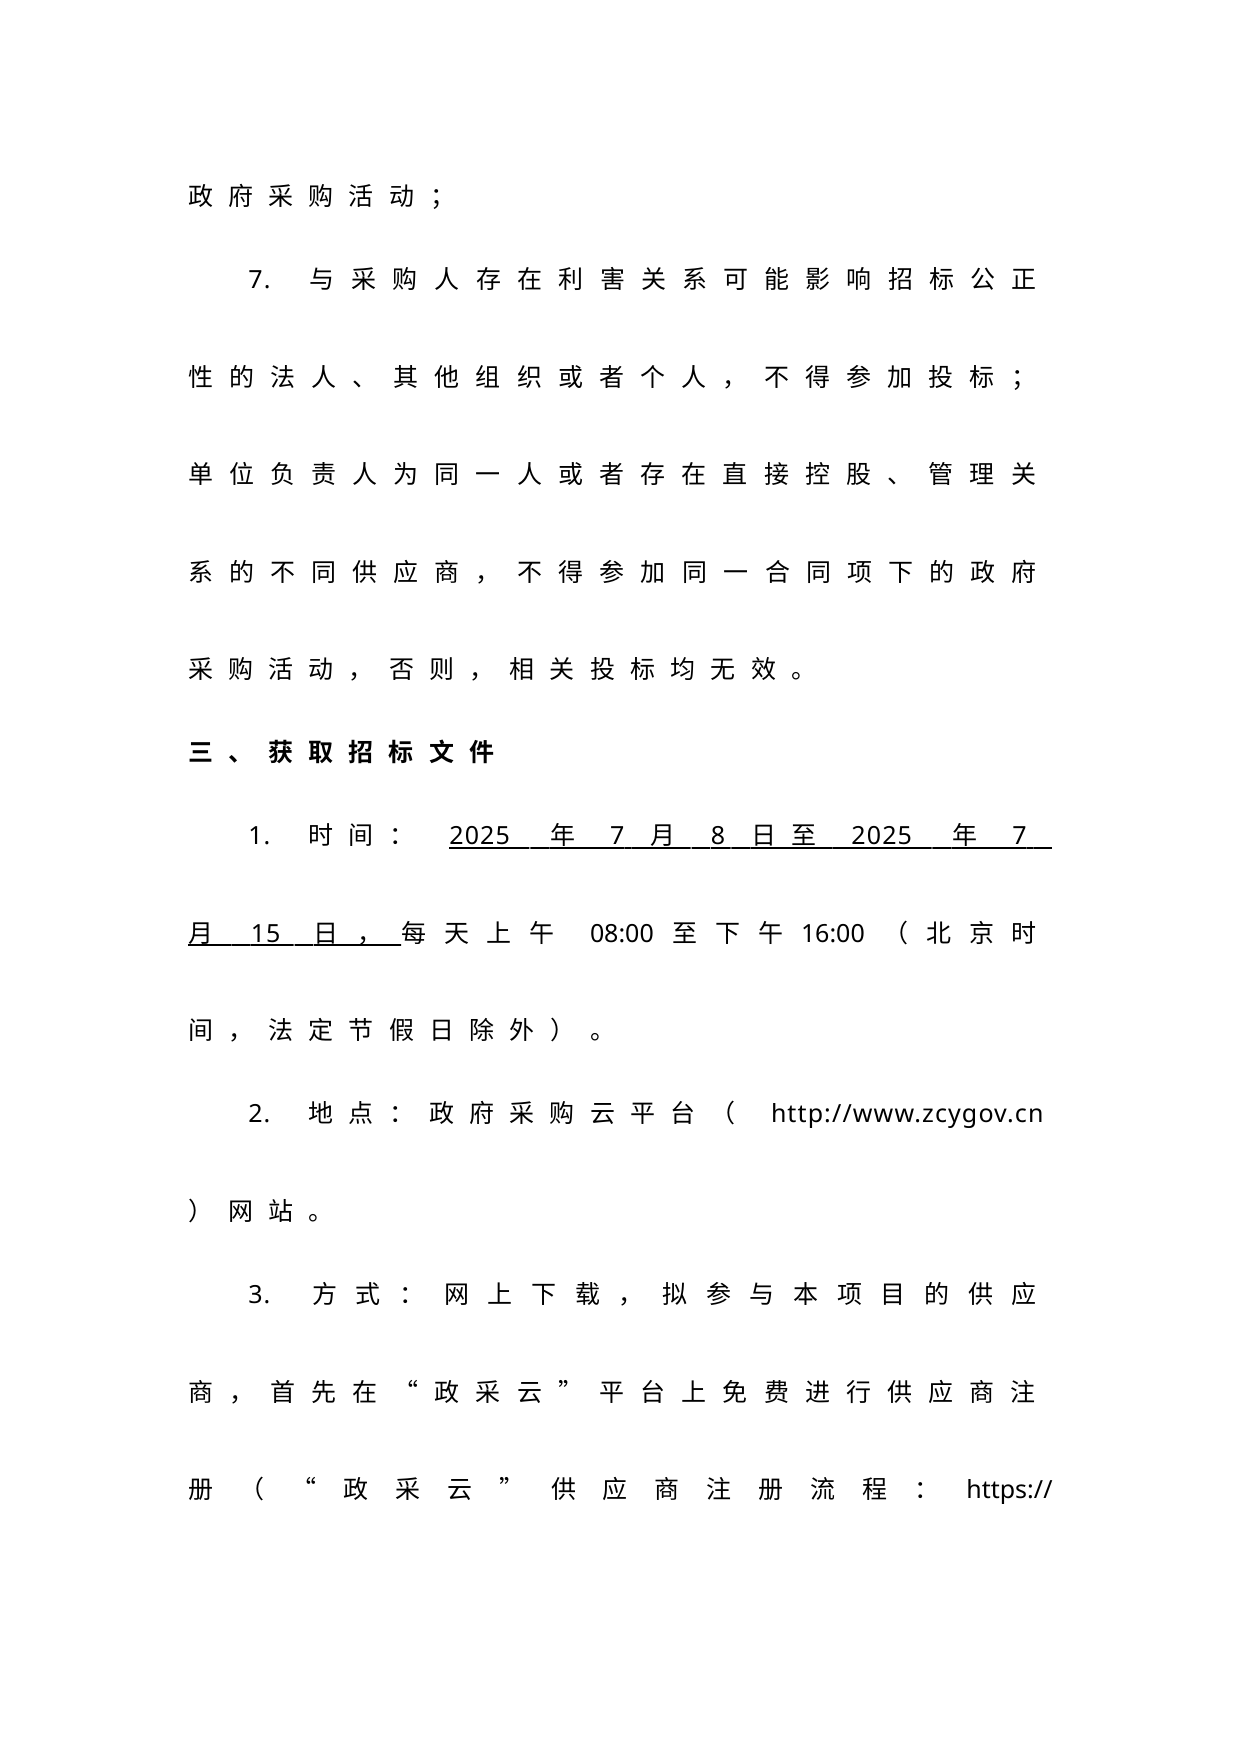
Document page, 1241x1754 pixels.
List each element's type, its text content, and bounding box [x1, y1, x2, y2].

text 2.地点：政府采购云平台（http://www.zcygov.cn）网站。 [188, 1079, 1052, 1242]
text 1.时间：2025年7月8日至2025年7月15日，每天上午08:00至下午16:00（北京时间，法定节假日除外）。 [188, 801, 1052, 1061]
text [188, 1260, 1052, 1520]
text 7.与采购人存在利害关系可能影响招标公正性的法人、其他组织或者个人，不得参加投标；单位负责人为同一人或者存在直接控股、管理关系的不同供应商，不得参加同一合同项下的政府采购活动，否则，相关投标均无效。 [188, 245, 1052, 700]
text 三、获取招标文件 [188, 718, 1052, 783]
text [188, 162, 1052, 227]
